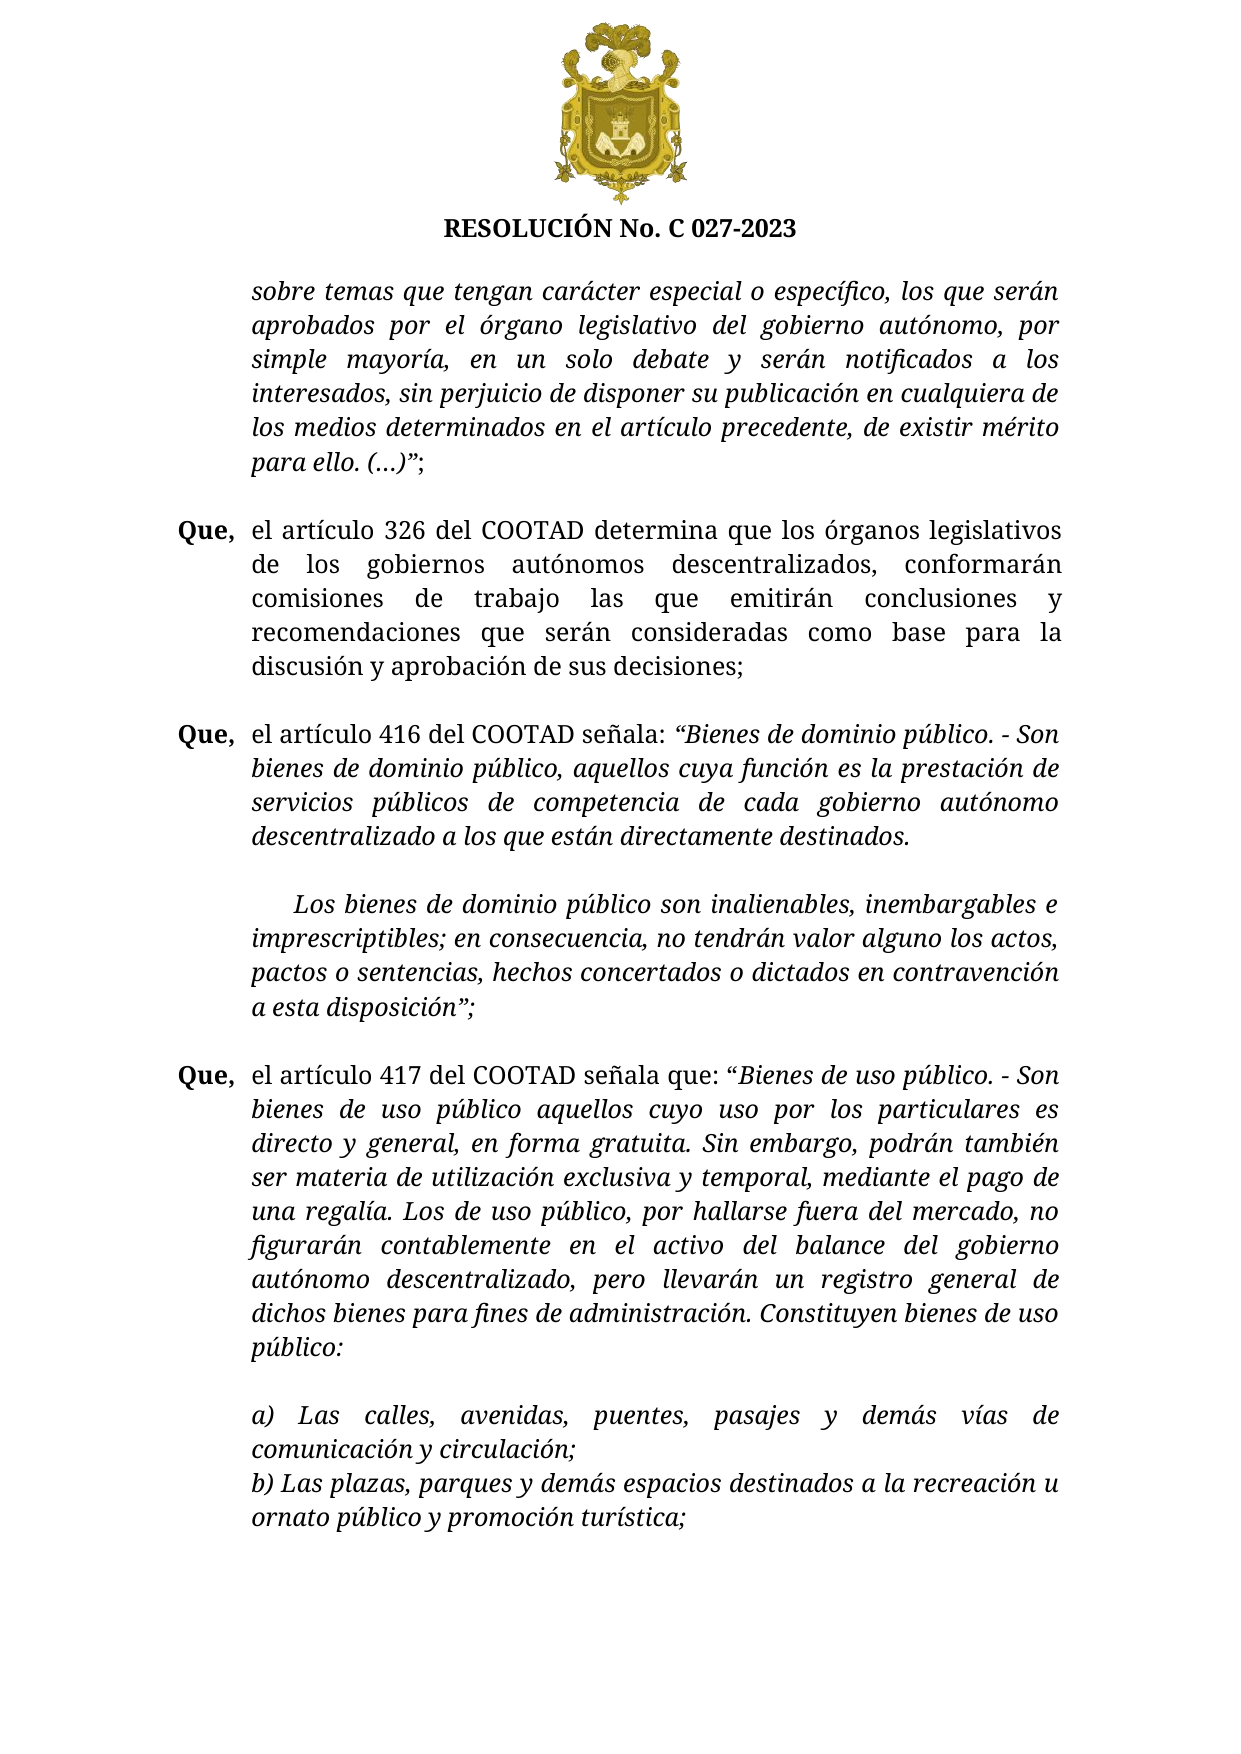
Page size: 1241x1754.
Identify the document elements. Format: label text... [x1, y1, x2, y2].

text Los bienes de dominio público son inalienables, inembargables e imprescriptibles; en consecuencia, no tendrán valor alguno los actos, pactos o sentencias, hechos concertados o dictados en contravención a esta disposición”; [177, 887, 1063, 1023]
text b) Las plazas, parques y demás espacios destinados a la recreación u ornato público y promoción turística; [251, 1466, 1063, 1534]
text Que, el artículo 417 del COOTAD señala que: “Bienes de uso público. - Son bienes de uso público aquellos cuyo uso por los particulares es directo y general, en forma gratuita. Sin embargo, podrán también ser materia de utilización exclusiva y temporal, mediante el pago de una regalía. Los de uso público, por hallarse fuera del mercado, no figurarán contablemente en el activo del balance del gobierno autónomo descentralizado, pero llevarán un registro general de dichos bienes para fines de administración. Constituyen bienes de uso público: [177, 1057, 1063, 1364]
picture [552, 20, 688, 207]
text a) Las calles, avenidas, puentes, pasajes y demás vías de comunicación y circulación; [251, 1398, 1063, 1466]
text Que, el artículo 326 del COOTAD determina que los órganos legislativos de los gobiernos autónomos descentralizados, conformarán comisiones de trabajo las que emitirán conclusiones y recomendaciones que serán consideradas como base para la discusión y aprobación de sus decisiones; [177, 512, 1063, 683]
text Que, el artículo 416 del COOTAD señala: “Bienes de dominio público. - Son bienes de dominio público, aquellos cuya función es la prestación de servicios públicos de competencia de cada gobierno autónomo descentralizado a los que están directamente destinados. [177, 717, 1063, 853]
